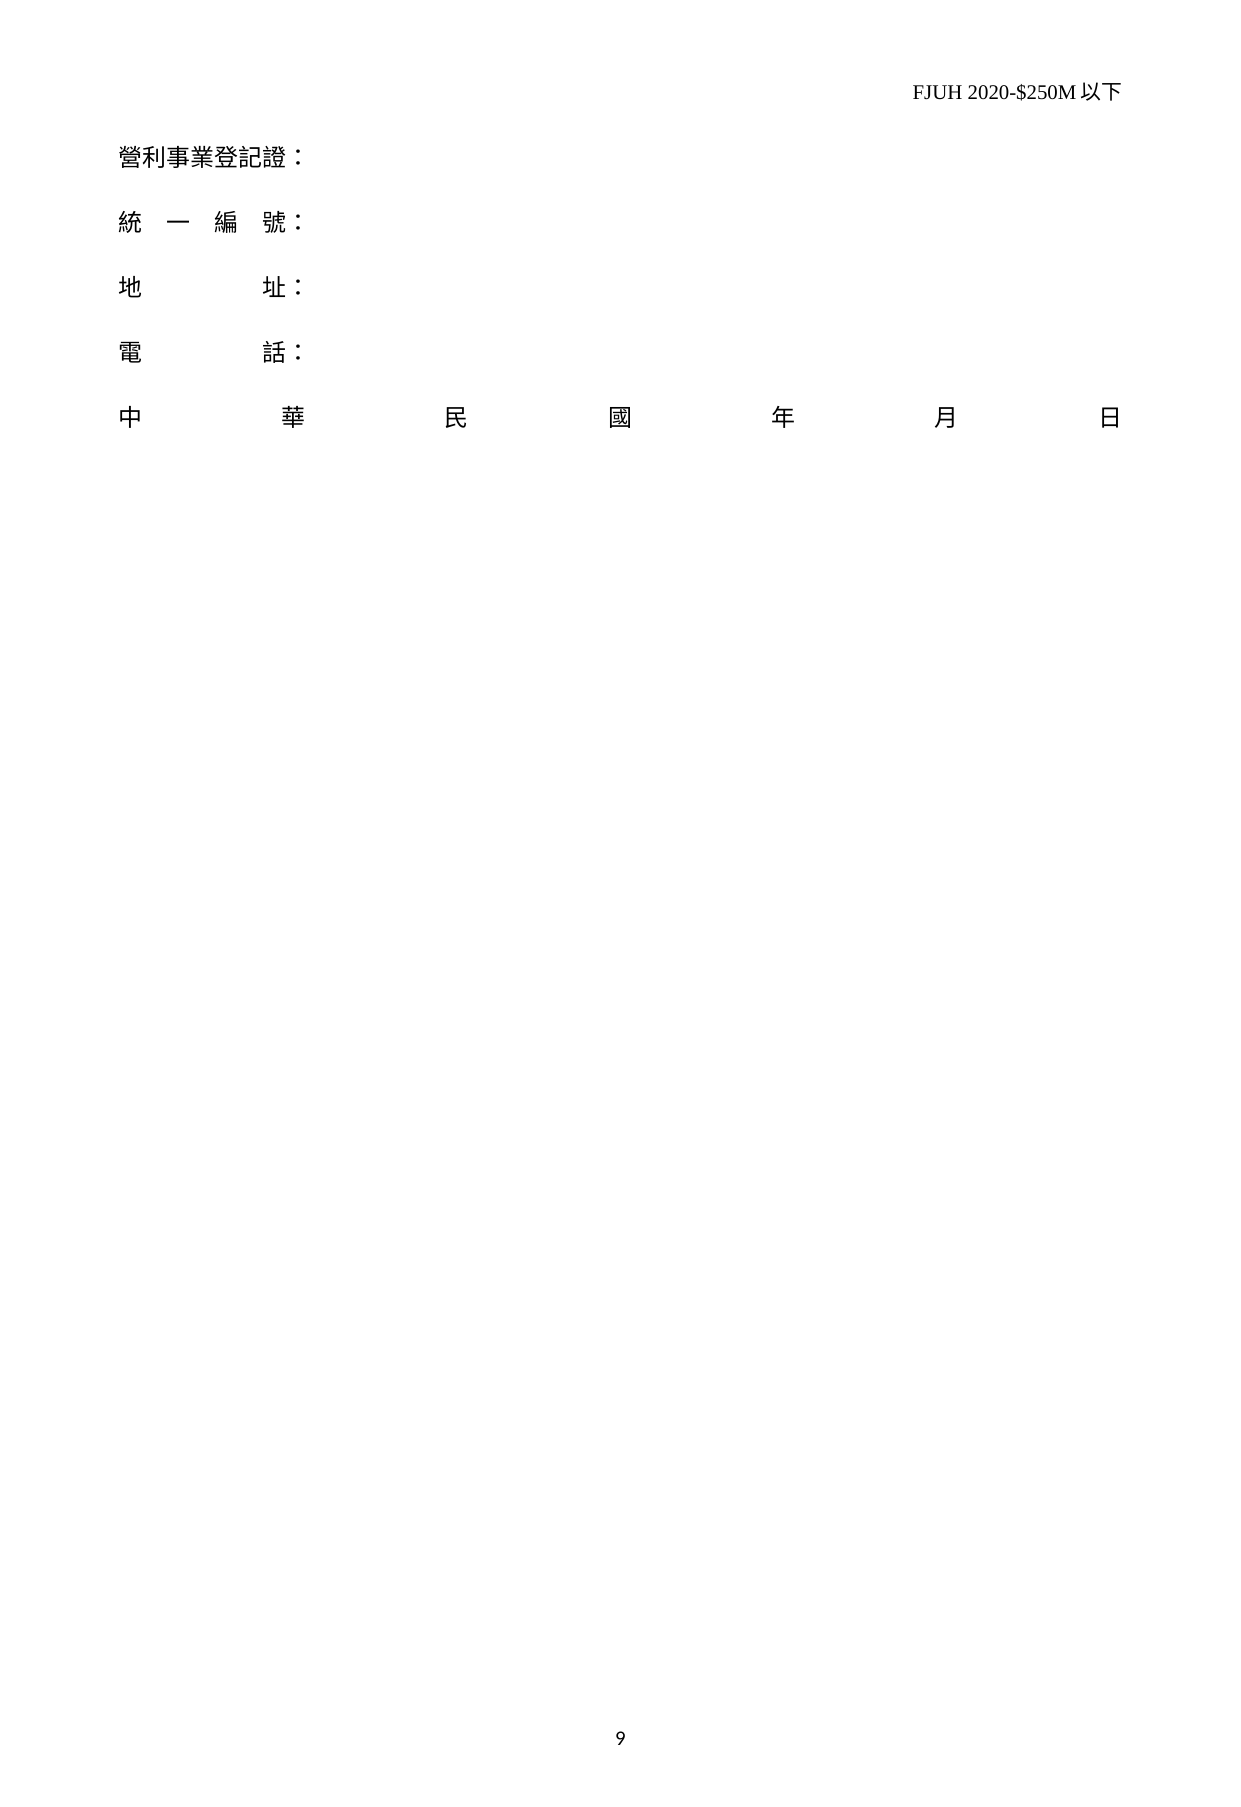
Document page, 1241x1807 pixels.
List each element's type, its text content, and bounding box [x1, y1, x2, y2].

text 地 址： [118, 253, 1122, 318]
text 營利事業登記證： [118, 123, 1122, 188]
text 統 一 編 號： [118, 188, 1122, 253]
text 電 話： [118, 318, 1122, 383]
text 中華民國年月日 [118, 383, 1122, 448]
